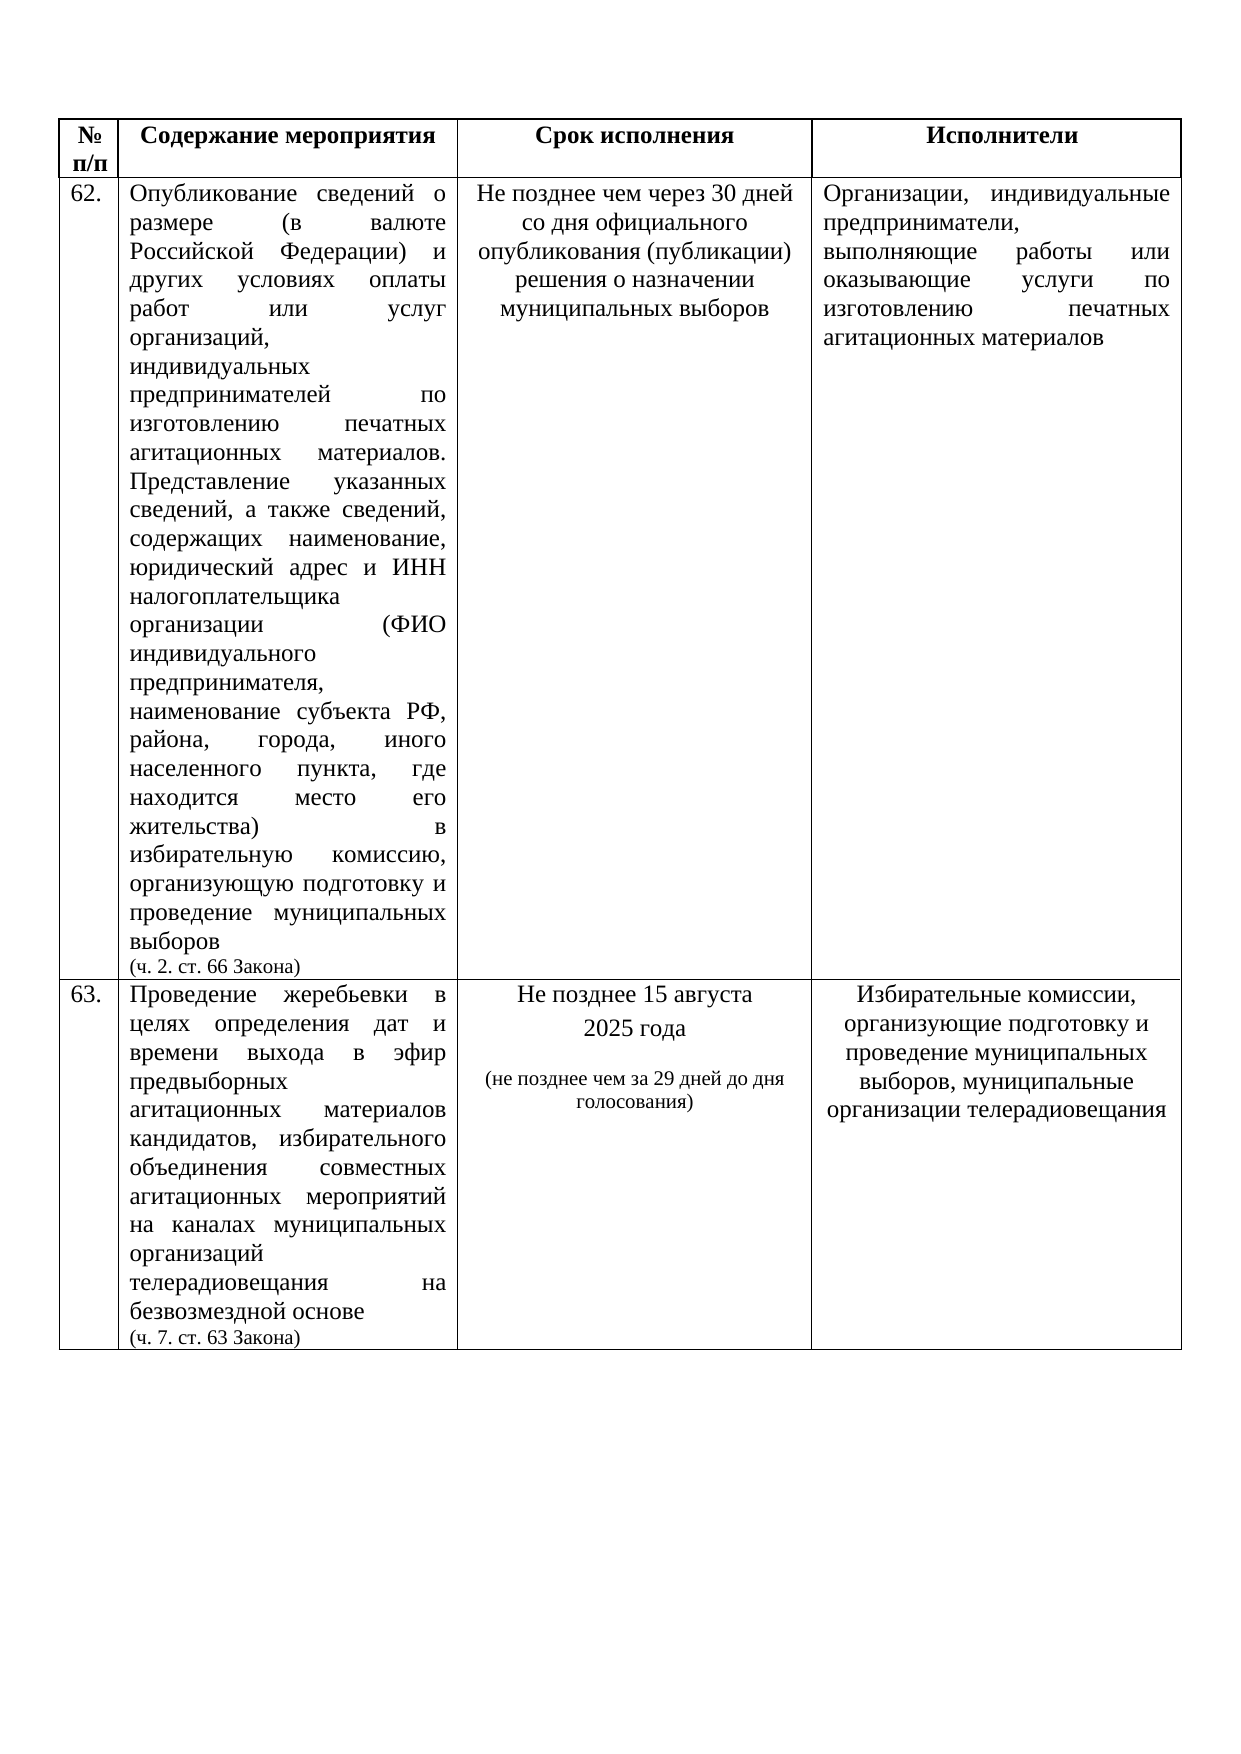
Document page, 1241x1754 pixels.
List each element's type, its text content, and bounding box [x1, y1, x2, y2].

table_cell Организации, индивидуальные предприниматели, выполняющие работы или оказывающие услуги по изготовлению печатных агитационных материалов [812, 178, 1181, 978]
table_header Срок исполнения [458, 120, 811, 177]
table_cell [60, 980, 118, 1349]
table_cell Опубликование сведений о размере (в валюте Российской Федерации) и других условиях оплаты работ или услуг организаций, индивидуальных предпринимателей по изготовлению печатных агитационных материалов. Представление указанных сведений, а также сведений, содержащих наименование, юридический адрес и ИНН налогоплательщика организации (ФИО индивидуального предпринимателя, наименование субъекта РФ, района, города, иного населенного пункта, где находится место его жительства) в избирательную комиссию, организующую подготовку и проведение муниципальных выборов (ч. 2. ст. 66 Закона) [119, 178, 457, 978]
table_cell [458, 178, 811, 978]
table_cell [458, 980, 811, 1349]
table_cell Избирательные комиссии, организующие подготовку и проведение муниципальных выборов, муниципальные организации телерадиовещания [812, 979, 1181, 1349]
table_header Исполнители [813, 120, 1180, 177]
table_header Содержание мероприятия [119, 120, 457, 177]
table_cell [60, 178, 118, 978]
table_header № п/п [60, 120, 117, 177]
table_cell Проведение жеребьевки в целях определения дат и времени выхода в эфир предвыборных агитационных материалов кандидатов, избирательного объединения совместных агитационных мероприятий на каналах муниципальных организаций телерадиовещания на безвозмездной основе (ч. 7. ст. 63 Закона) [119, 980, 457, 1349]
